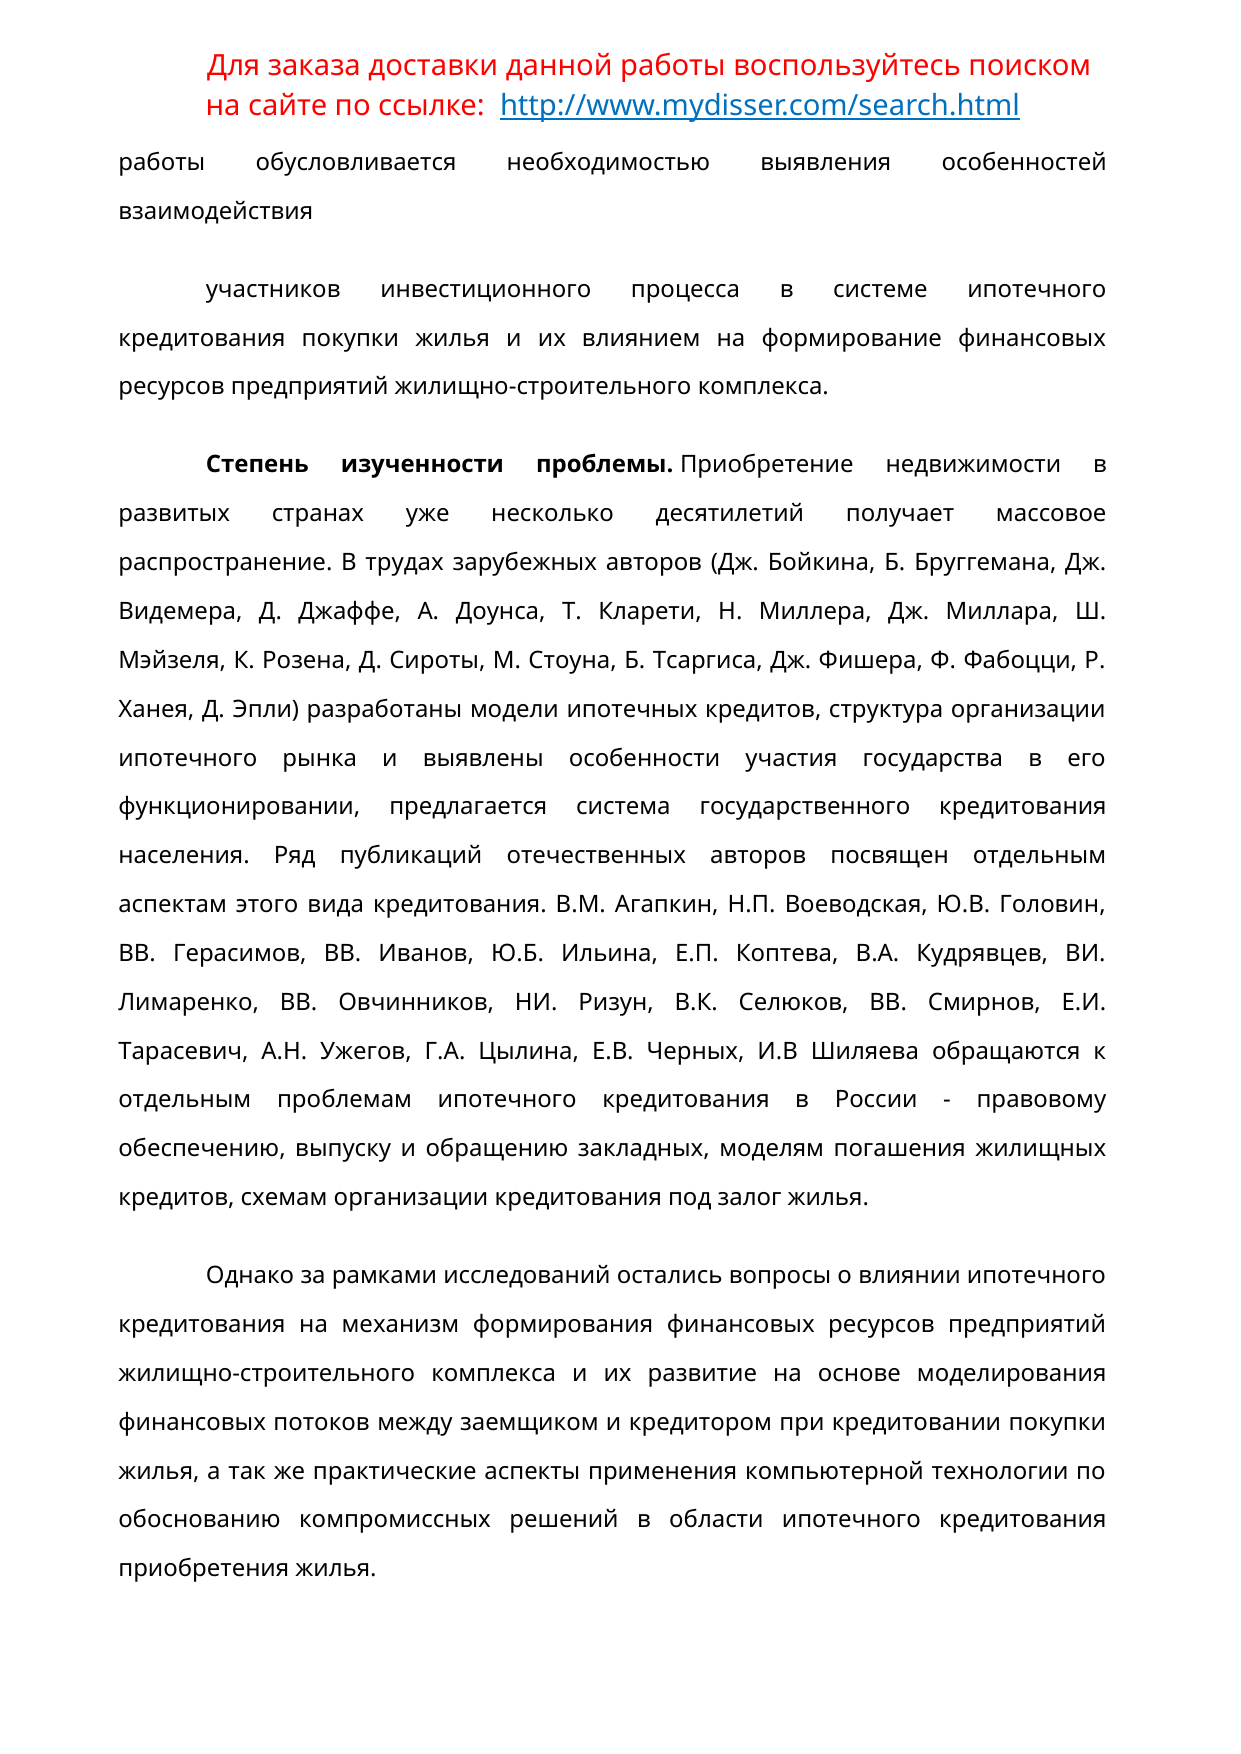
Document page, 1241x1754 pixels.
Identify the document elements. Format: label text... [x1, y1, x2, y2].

text участников инвестиционного процесса в системе ипотечного кредитования покупки жилья и их влиянием на формирование финансовых ресурсов предприятий жилищно-строительного комплекса. [118, 271, 1107, 402]
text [118, 144, 1107, 226]
text Однако за рамками исследований остались вопросы о влиянии ипотечного кредитования на механизм формирования финансовых ресурсов предприятий жилищно-строительного комплекса и их развитие на основе моделирования финансовых потоков между заемщиком и кредитором при кредитовании покупки жилья, а так же практические аспекты применения компьютерной технологии по обоснованию компромиссных решений в области ипотечного кредитования приобретения жилья. [118, 1258, 1107, 1584]
text Степень изученности проблемы. Приобретение недвижимости в развитых странах уже несколько десятилетий получает массовое распространение. В трудах зарубежных авторов (Дж. Бойкина, Б. Бруггемана, Дж. Видемера, Д. Джаффе, А. Доунса, Т. Кларети, Н. Миллера, Дж. Миллара, Ш. Мэйзеля, К. Розена, Д. Сироты, М. Стоуна, Б. Тсаргиса, Дж. Фишера, Ф. Фабоцци, Р. Ханея, Д. Эпли) разработаны модели ипотечных кредитов, структура организации ипотечного рынка и выявлены особенности участия государства в его функционировании, предлагается система государственного кредитования населения. Ряд публикаций отечественных авторов посвящен отдельным аспектам этого вида кредитования. В.М. Агапкин, Н.П. Воеводская, Ю.В. Головин, ВВ. Герасимов, ВВ. Иванов, Ю.Б. Ильина, Е.П. Коптева, В.А. Кудрявцев, ВИ. Лимаренко, ВВ. Овчинников, НИ. Ризун, В.К. Селюков, ВВ. Смирнов, Е.И. Тарасевич, А.Н. Ужегов, Г.А. Цылина, Е.В. Черных, И.В Шиляева обращаются к отдельным проблемам ипотечного кредитования в России - правовому обеспечению, выпуску и обращению закладных, моделям погашения жилищных кредитов, схемам организации кредитования под залог жилья. [118, 447, 1107, 1213]
